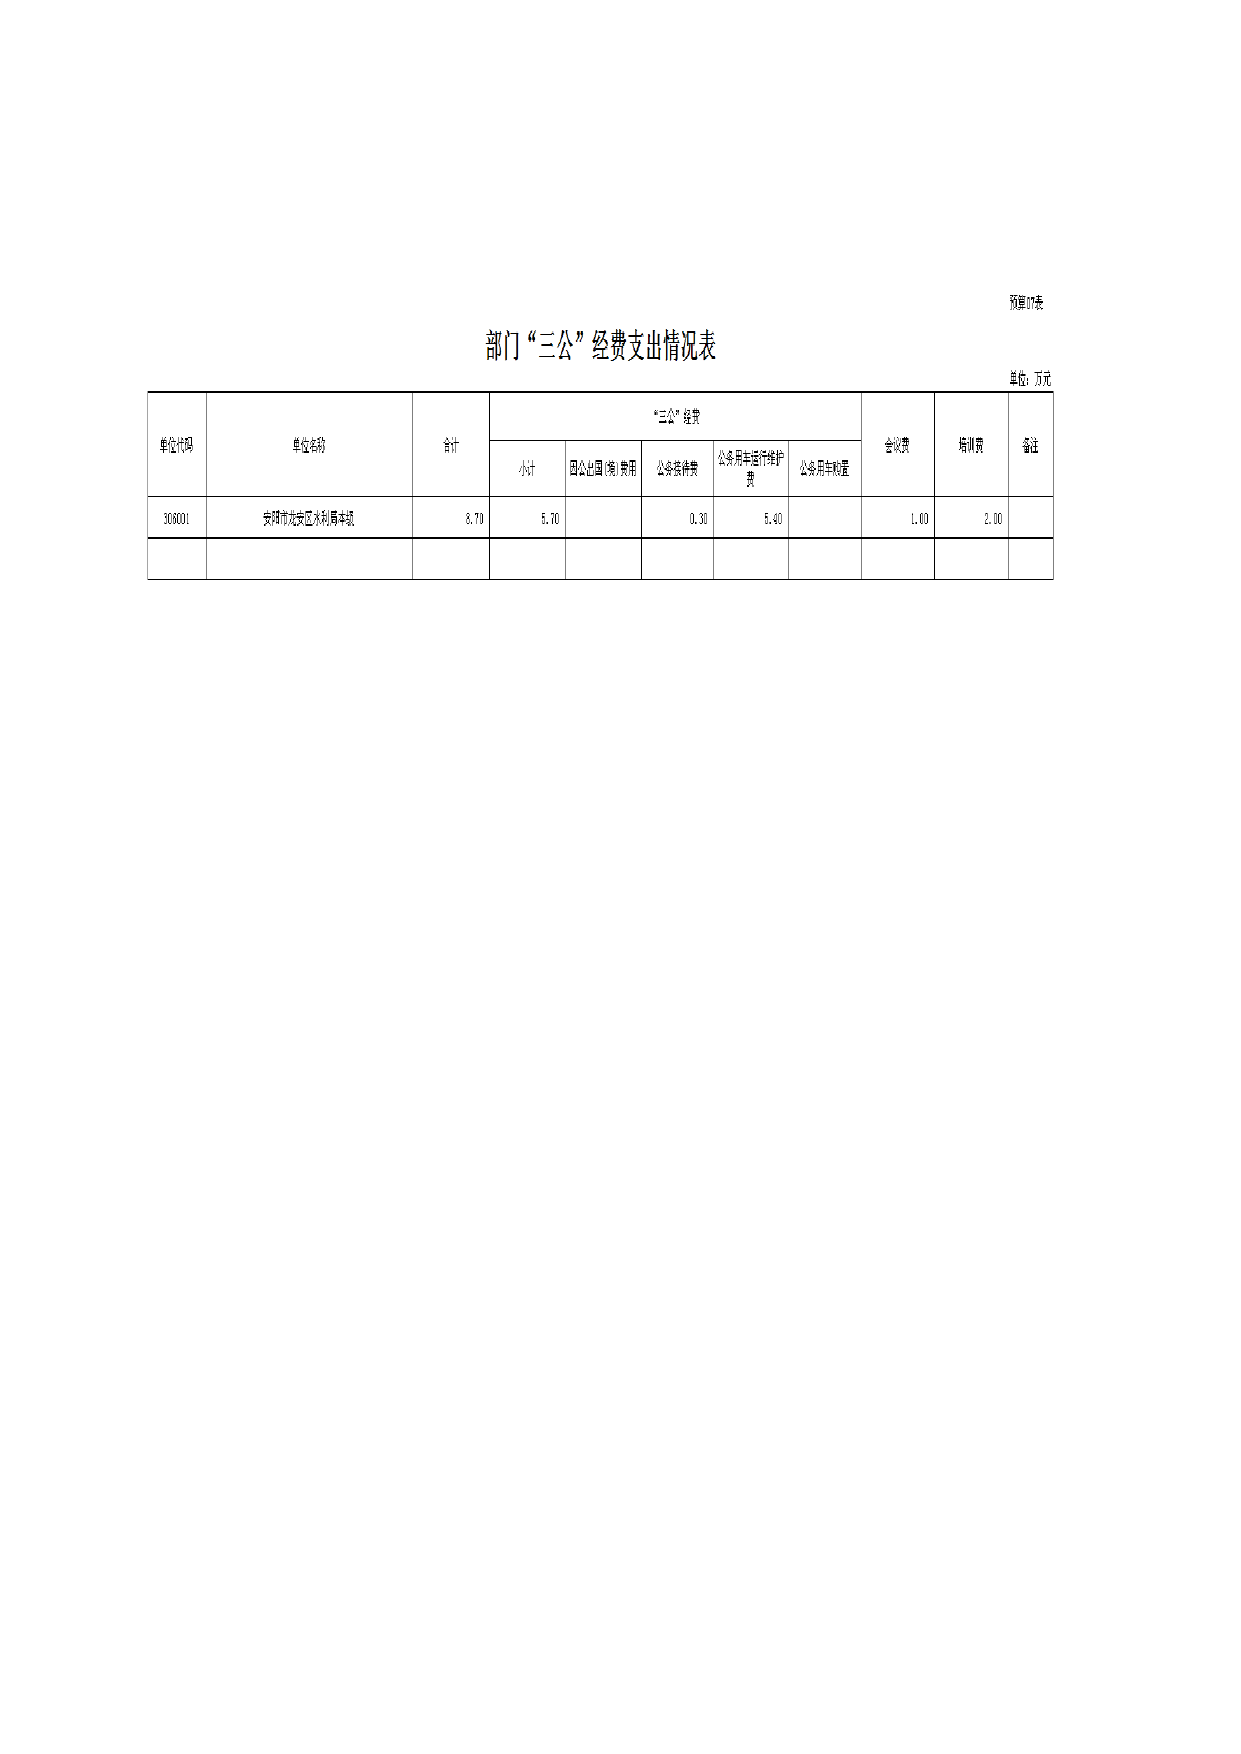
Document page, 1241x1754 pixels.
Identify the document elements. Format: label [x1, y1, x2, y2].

picture [147, 282, 1092, 620]
